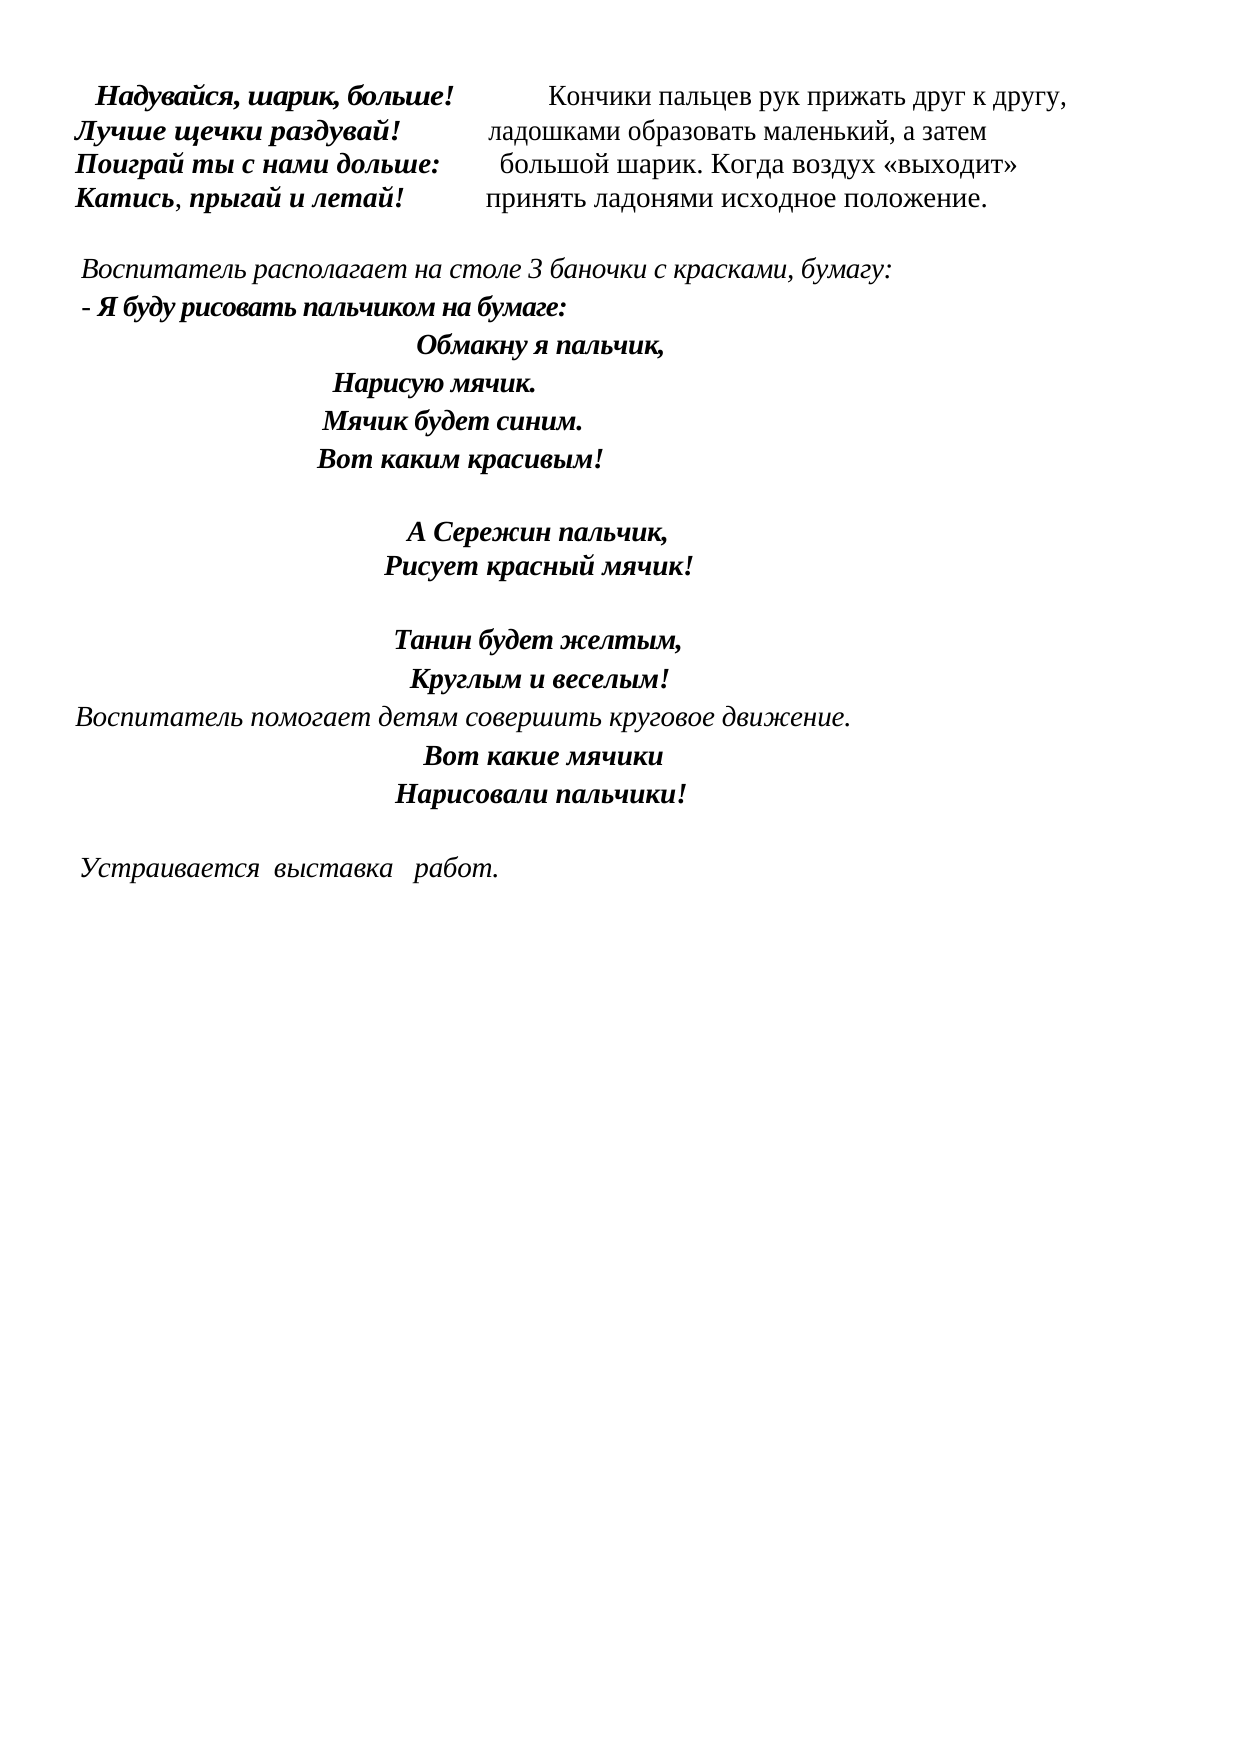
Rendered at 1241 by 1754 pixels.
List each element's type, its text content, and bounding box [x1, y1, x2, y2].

text Надувайся, шарик, больше! Кончики пальцев рук прижать друг к другу, [95, 75, 1165, 113]
text Нарисовали пальчики! [395, 773, 1165, 812]
text Лучше щечки раздувай! ладошками образовать маленький, а затем [75, 113, 1165, 147]
text Мячик будет синим. [171, 400, 1165, 438]
text Катись, прыгай и летай! принять ладонями исходное положение. [75, 180, 1165, 214]
text Обмакну я пальчик, [416, 324, 1165, 362]
text Воспитатель располагает на столе 3 баночки с красками, бумагу: [81, 248, 1165, 286]
text Устраивается выставка работ. [78, 850, 1165, 884]
text Вот каким красивым! [173, 438, 1165, 476]
text Поиграй ты с нами дольше: большой шарик. Когда воздух «выходит» [75, 147, 1165, 180]
text Вот какие мячики [423, 734, 1165, 773]
text Рисует красный мячик! [384, 548, 1165, 581]
text - Я буду рисовать пальчиком на бумаге: [81, 286, 1165, 324]
text Нарисую мячик. [169, 362, 1165, 400]
text Круглым и веселым! [409, 657, 1165, 696]
text Танин будет желтым, [393, 619, 1165, 657]
text А Сережин пальчик, [407, 514, 1165, 548]
text Воспитатель помогает детям совершить круговое движение. [75, 696, 1165, 734]
